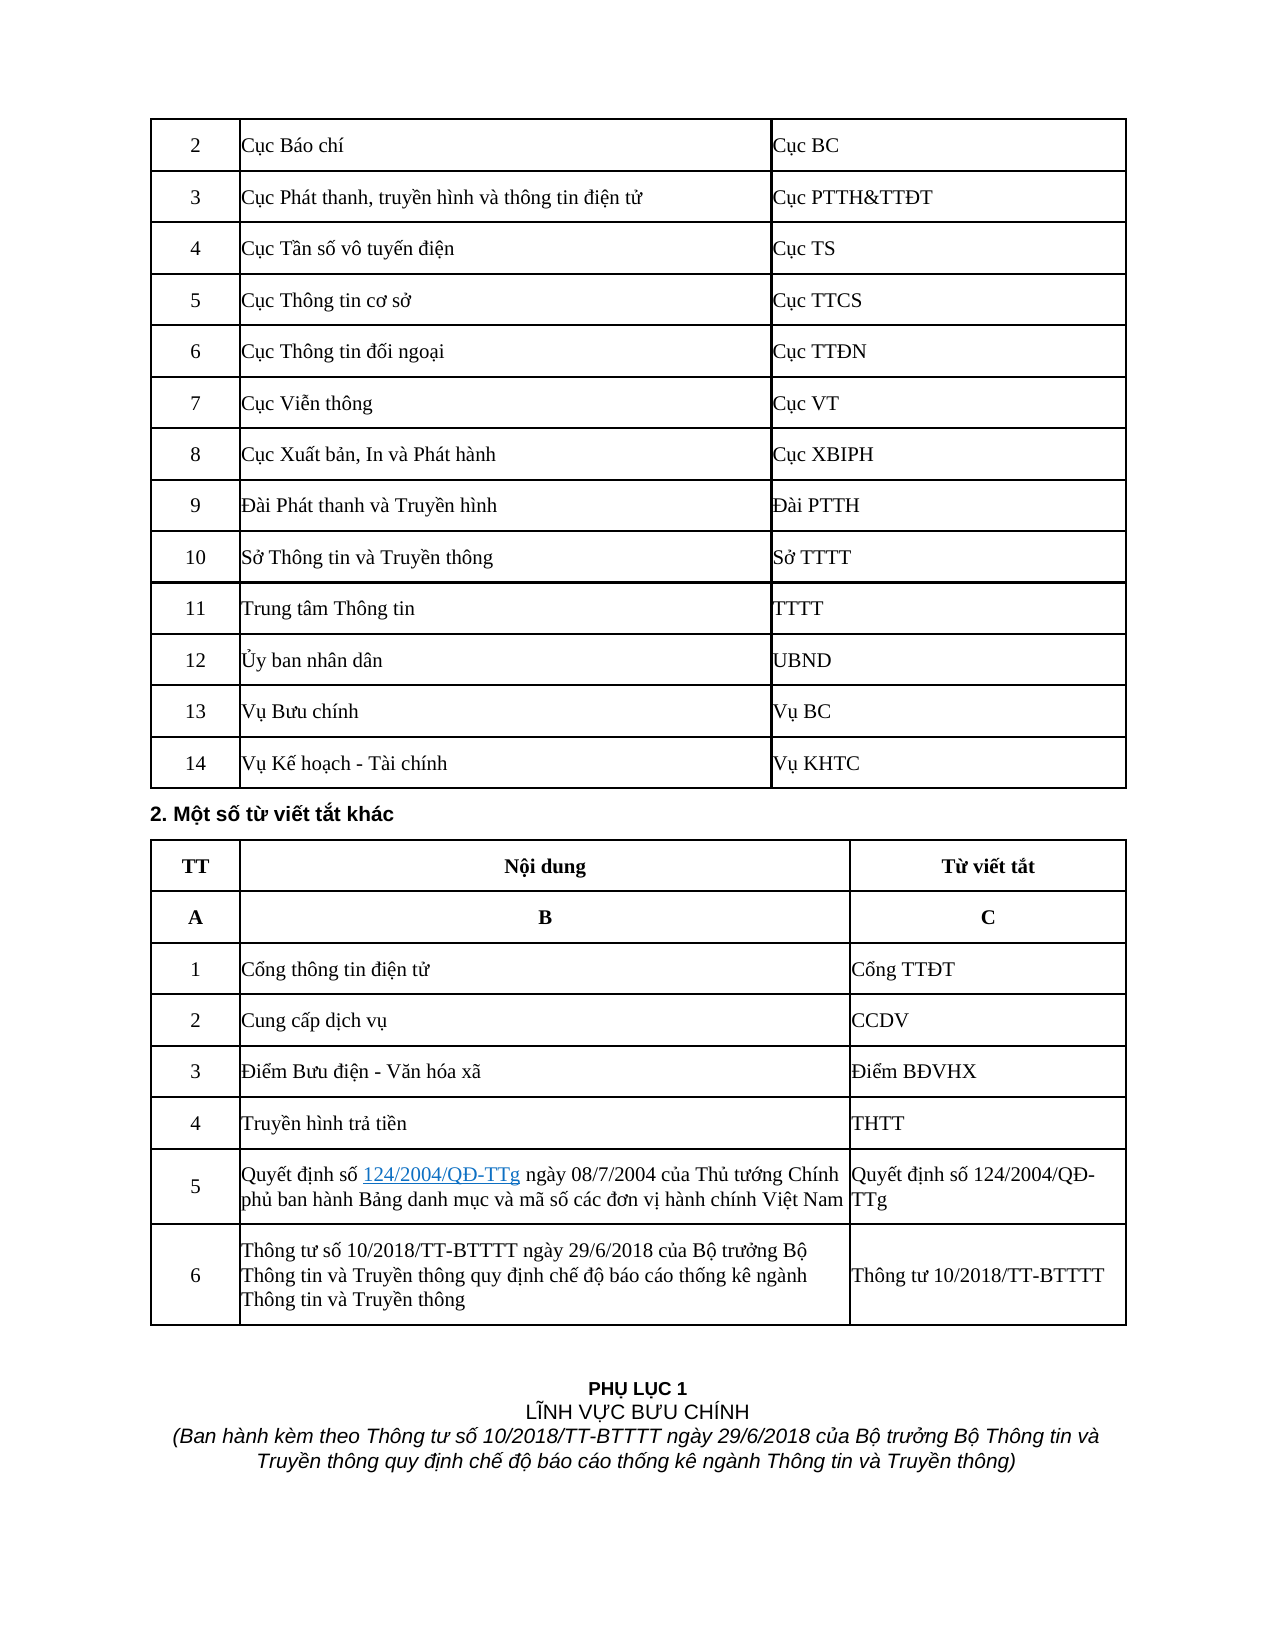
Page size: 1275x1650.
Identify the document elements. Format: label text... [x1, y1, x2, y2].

table_cell 6 [152, 1225, 239, 1323]
table_cell A [152, 892, 239, 942]
table_cell 3 [152, 1047, 239, 1096]
table_cell Cổng thông tin điện tử [241, 944, 849, 993]
table_cell 4 [152, 1098, 239, 1147]
table_cell Cục BC [773, 120, 1125, 170]
table_cell UBND [773, 635, 1125, 684]
table_cell 3 [152, 172, 239, 221]
table_cell Cục Thông tin cơ sở [241, 275, 770, 324]
text LĨNH VỰC BƯU CHÍNH (Ban hành kèm theo Thông tư số 10/2018/TT-BTTTT ngày 29/6/2018 của Bộ trưởng Bộ Thông tin và Truyền thông quy định chế độ báo cáo thống kê ngành Thông tin và Truyền thông) [150, 1399, 1125, 1472]
table_cell Quyết định số 124/2004/QĐ-TTg ngày 08/7/2004 của Thủ tướng Chính phủ ban hành Bảng danh mục và mã số các đơn vị hành chính Việt Nam [241, 1150, 849, 1223]
table_cell Đài Phát thanh và Truyền hình [241, 481, 770, 530]
table_cell Cục PTTH&TTĐT [773, 172, 1125, 221]
text PHỤ LỤC 1 [150, 1375, 1125, 1399]
table_cell Cục Viễn thông [241, 378, 770, 427]
table_cell Ủy ban nhân dân [241, 635, 770, 684]
table_cell Cục Tần số vô tuyến điện [241, 223, 770, 273]
table_cell Truyền hình trả tiền [241, 1098, 849, 1147]
table_cell B [241, 892, 849, 942]
table_cell Cục Báo chí [241, 120, 770, 170]
table_cell Đài PTTH [773, 481, 1125, 530]
table_cell Vụ BC [773, 686, 1125, 736]
table_header TT [152, 841, 239, 890]
table_cell Vụ Bưu chính [241, 686, 770, 736]
table_cell C [851, 892, 1125, 942]
table_cell 12 [152, 635, 239, 684]
table_cell TTTT [773, 584, 1125, 633]
table_cell THTT [851, 1098, 1125, 1147]
table_cell 11 [152, 584, 239, 633]
table_cell Điểm BĐVHX [851, 1047, 1125, 1096]
table_cell Thông tư 10/2018/TT-BTTTT [851, 1225, 1125, 1323]
table_cell 5 [152, 1150, 239, 1223]
table_cell Quyết định số 124/2004/QĐ-TTg [851, 1150, 1125, 1223]
table_cell Cục Xuất bản, In và Phát hành [241, 429, 770, 478]
table_cell Vụ Kế hoạch - Tài chính [241, 738, 770, 787]
table_cell 2 [152, 995, 239, 1044]
table_cell Cục TS [773, 223, 1125, 273]
table_cell 14 [152, 738, 239, 787]
table_cell CCDV [851, 995, 1125, 1044]
table_cell 2 [152, 120, 239, 170]
table_cell Cung cấp dịch vụ [241, 995, 849, 1044]
table_cell 8 [152, 429, 239, 478]
table_cell 9 [152, 481, 239, 530]
table_header Nội dung [241, 841, 849, 890]
table_cell Cục Thông tin đối ngoại [241, 326, 770, 376]
table_cell Sở TTTT [773, 532, 1125, 581]
table_cell Điểm Bưu điện - Văn hóa xã [241, 1047, 849, 1096]
table_cell Cục VT [773, 378, 1125, 427]
table_cell Cục TTCS [773, 275, 1125, 324]
table_cell 7 [152, 378, 239, 427]
table_cell 10 [152, 532, 239, 581]
table_cell Vụ KHTC [773, 738, 1125, 787]
table_cell 1 [152, 944, 239, 993]
text 2. Một số từ viết tắt khác [150, 802, 1125, 826]
table_cell Sở Thông tin và Truyền thông [241, 532, 770, 581]
table_cell Thông tư số 10/2018/TT-BTTTT ngày 29/6/2018 của Bộ trưởng Bộ Thông tin và Truyền thông quy định chế độ báo cáo thống kê ngành Thông tin và Truyền thông [241, 1225, 849, 1323]
table_cell 5 [152, 275, 239, 324]
table_cell 4 [152, 223, 239, 273]
table_header Từ viết tắt [851, 841, 1125, 890]
table_cell 13 [152, 686, 239, 736]
table_cell Cục XBIPH [773, 429, 1125, 478]
table_cell Cổng TTĐT [851, 944, 1125, 993]
table_cell 6 [152, 326, 239, 376]
table_cell Cục Phát thanh, truyền hình và thông tin điện tử [241, 172, 770, 221]
table_cell Trung tâm Thông tin [241, 584, 770, 633]
table_cell Cục TTĐN [773, 326, 1125, 376]
